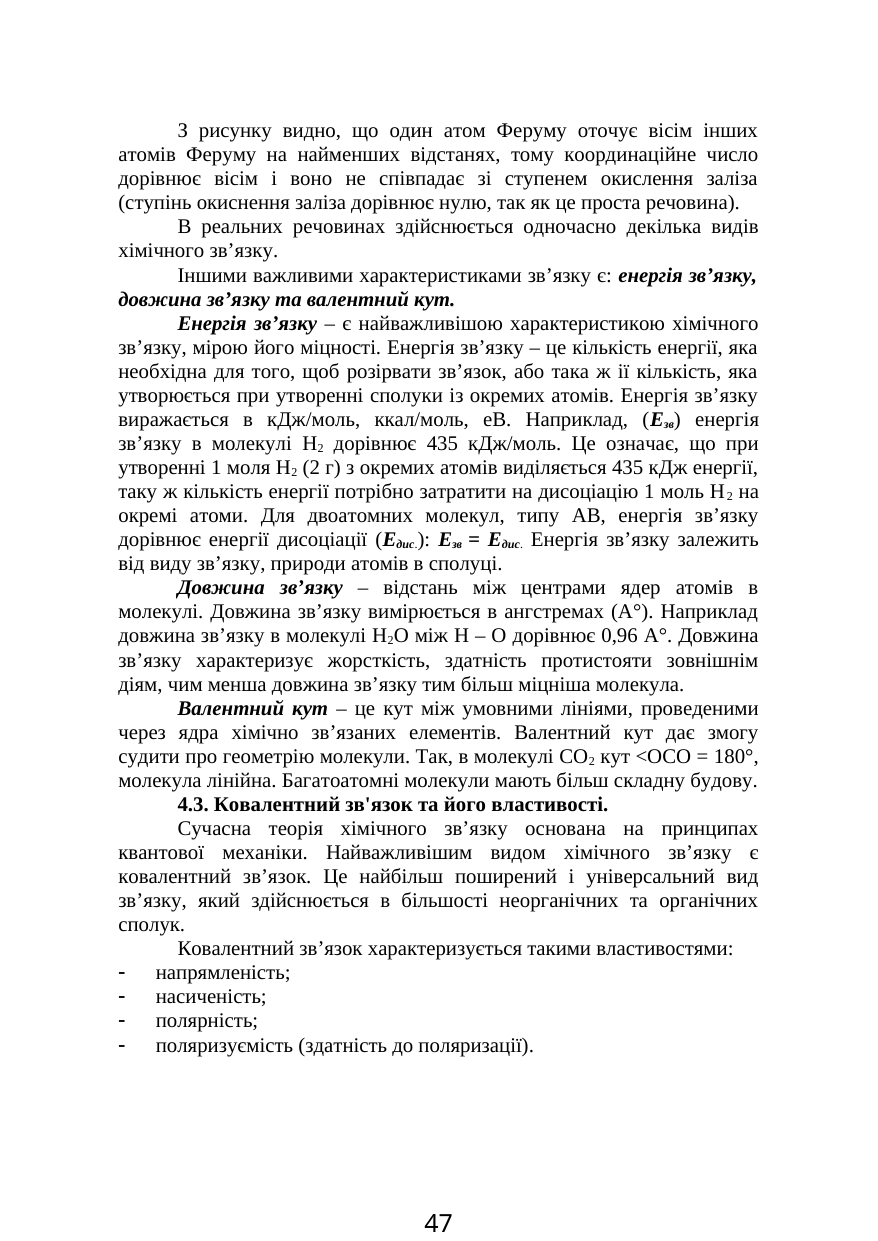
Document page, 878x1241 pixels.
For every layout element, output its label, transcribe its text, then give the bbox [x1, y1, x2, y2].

text Іншими важливими характеристиками зв’язку є: енергія зв’язку, довжина зв’язку та валентний кут. [118, 262, 759, 311]
text З рисунку видно, що один атом Феруму оточує вісім інших атомів Феруму на найменших відстанях, тому координаційне число дорівнює вісім і воно не співпадає зі ступенем окислення заліза (ступінь окиснення заліза дорівнює нулю, так як це проста речовина). [118, 118, 759, 214]
subtitle 4.3. Ковалентний зв'язок та його властивості. [118, 792, 759, 816]
list напрямленість; [118, 960, 759, 984]
text Ковалентний зв’язок характеризується такими властивостями: [118, 936, 759, 960]
list поляризуємість (здатність до поляризації). [118, 1032, 759, 1057]
list насиченість; [118, 984, 759, 1008]
text Довжина зв’язку – відстань між центрами ядер атомів в молекулі. Довжина зв’язку вимірюється в ангстремах (А°). Наприклад довжина зв’язку в молекулі Н2О між Н – О дорівнює 0,96 А°. Довжина зв’язку характеризує жорсткість, здатність протистояти зовнішнім діям, чим менша довжина зв’язку тим більш міцніша молекула. [118, 575, 759, 696]
text Валентний кут – це кут між умовними лініями, проведеними через ядра хімічно зв’язаних елементів. Валентний кут дає змогу судити про геометрію молекули. Так, в молекулі СО2 кут <ОСО = 180°, молекула лінійна. Багатоатомні молекули мають більш складну будову. [118, 696, 759, 792]
text В реальних речовинах здійснюється одночасно декілька видів хімічного зв’язку. [118, 214, 759, 262]
text Сучасна теорія хімічного зв’язку основана на принципах квантової механіки. Найважливішим видом хімічного зв’язку є ковалентний зв’язок. Це найбільш поширений і універсальний вид зв’язку, який здійснюється в більшості неорганічних та органічних сполук. [118, 816, 759, 936]
text Енергія зв’язку – є найважливішою характеристикою хімічного зв’язку, мірою його міцності. Енергія зв’язку – це кількість енергії, яка необхідна для того, щоб розірвати зв’язок, або така ж ії кількість, яка утворюється при утворенні сполуки із окремих атомів. Енергія зв’язку виражається в кДж/моль, ккал/моль, еВ. Наприклад, (Езв) енергія зв’язку в молекулі Н2 дорівнює 435 кДж/моль. Це означає, що при утворенні 1 моля Н2 (2 г) з окремих атомів виділяється 435 кДж енергії, таку ж кількість енергії потрібно затратити на дисоціацію 1 моль Н2 на окремі атоми. Для двоатомних молекул, типу АВ, енергія зв’язку дорівнює енергії дисоціації (Едис.): Езв = Едис. Енергія зв’язку залежить від виду зв’язку, природи атомів в сполуці. [118, 311, 759, 575]
list полярність; [118, 1008, 759, 1032]
